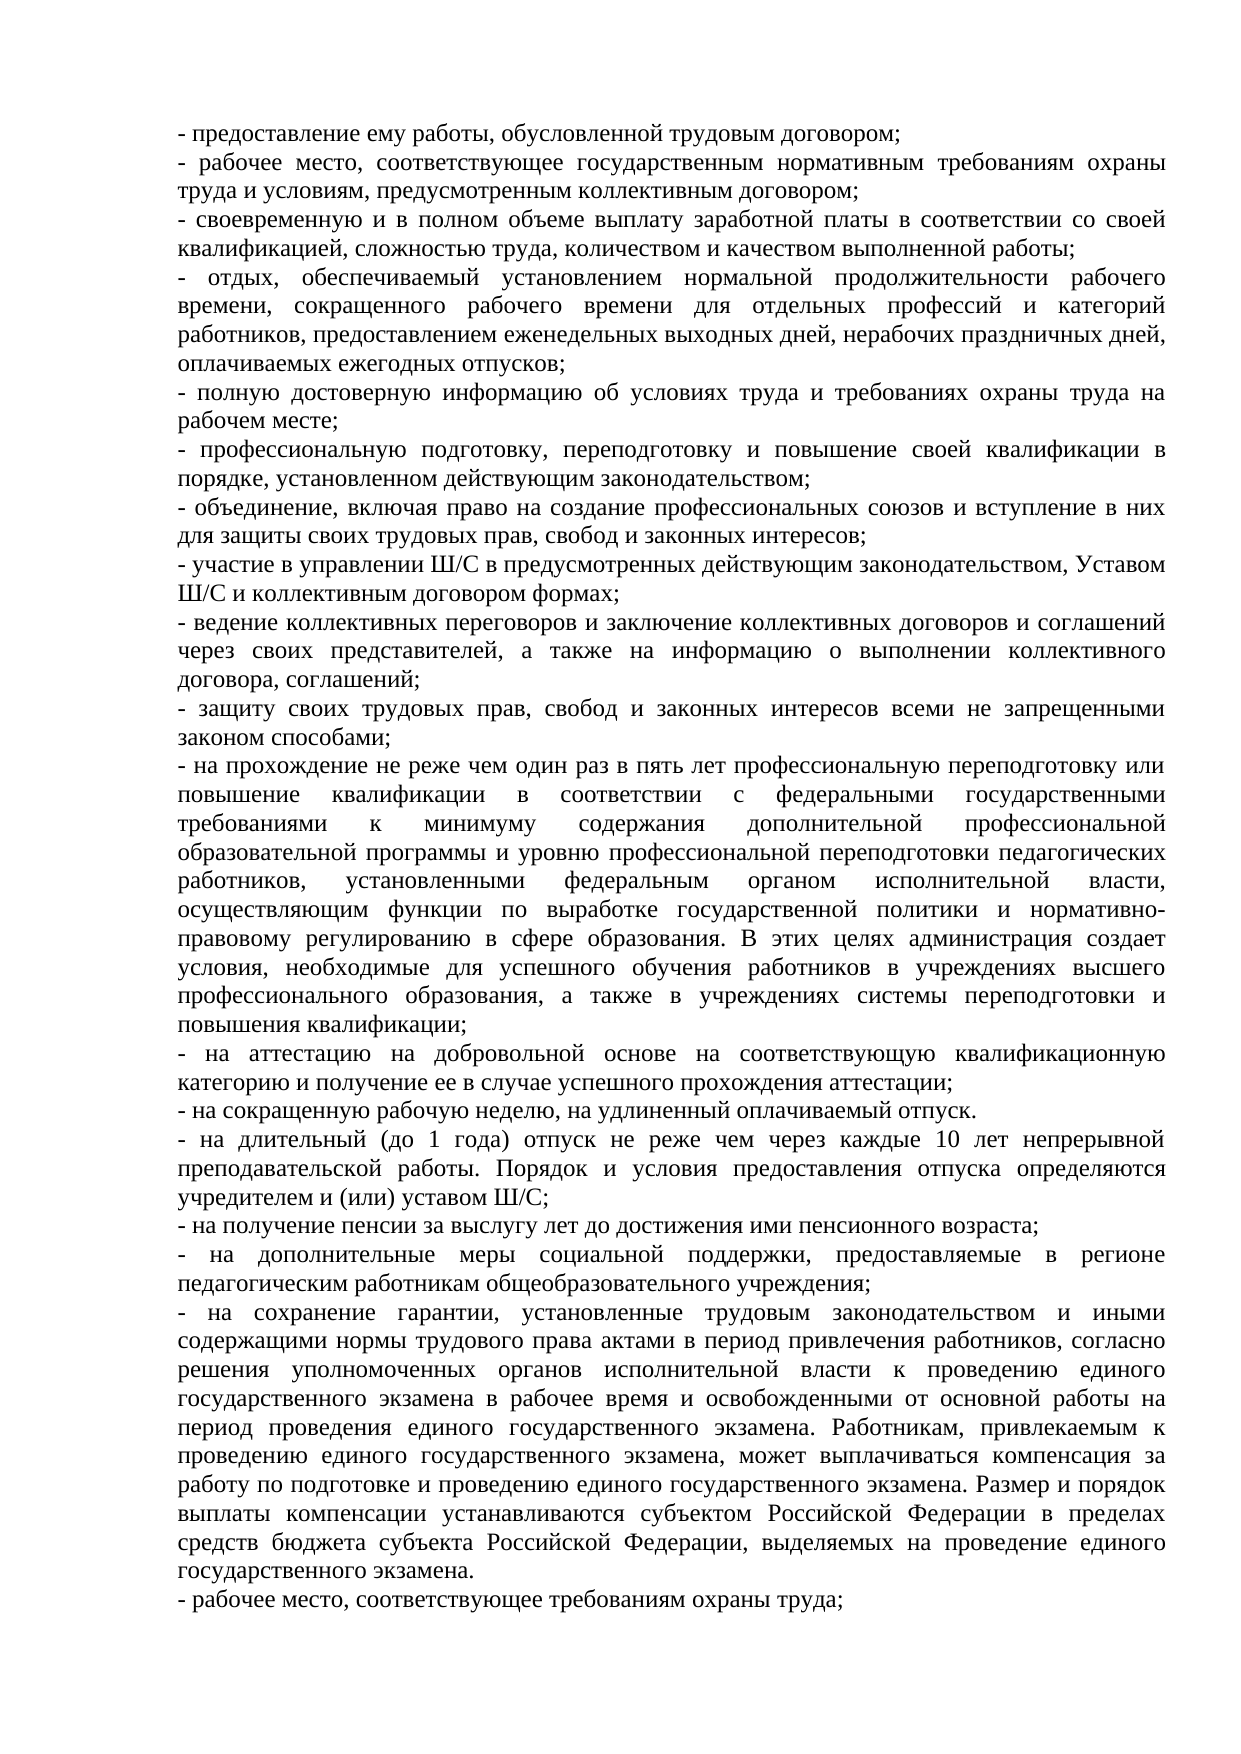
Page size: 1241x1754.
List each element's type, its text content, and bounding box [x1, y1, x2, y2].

text - на получение пенсии за выслугу лет до достижения ими пенсионного возраста; [177, 1211, 1167, 1239]
text - рабочее место, соответствующее требованиям охраны труда; [177, 1584, 1167, 1613]
text - профессиональную подготовку, переподготовку и повышение своей квалификации в порядке, установленном действующим законодательством; [177, 434, 1167, 492]
text - ведение коллективных переговоров и заключение коллективных договоров и соглашений через своих представителей, а также на информацию о выполнении коллективного договора, соглашений; [177, 607, 1167, 693]
text - на прохождение не реже чем один раз в пять лет профессиональную переподготовку или повышение квалификации в соответствии с федеральными государственными требованиями к минимуму содержания дополнительной профессиональной образовательной программы и уровню профессиональной переподготовки педагогических работников, установленными федеральным органом исполнительной власти, осуществляющим функции по выработке государственной политики и нормативно-правовому регулированию в сфере образования. В этих целях администрация создает условия, необходимые для успешного обучения работников в учреждениях высшего профессионального образования, а также в учреждениях системы переподготовки и повышения квалификации; [177, 751, 1167, 1038]
text - рабочее место, соответствующее государственным нормативным требованиям охраны труда и условиям, предусмотренным коллективным договором; [177, 147, 1167, 204]
text - полную достоверную информацию об условиях труда и требованиях охраны труда на рабочем месте; [177, 377, 1167, 434]
text - участие в управлении Ш/С в предусмотренных действующим законодательством, Уставом Ш/С и коллективным договором формах; [177, 549, 1167, 607]
text - на сокращенную рабочую неделю, на удлиненный оплачиваемый отпуск. [177, 1096, 1167, 1124]
text - своевременную и в полном объеме выплату заработной платы в соответствии со своей квалификацией, сложностью труда, количеством и качеством выполненной работы; [177, 204, 1167, 262]
text - на сохранение гарантии, установленные трудовым законодательством и иными содержащими нормы трудового права актами в период привлечения работников, согласно решения уполномоченных органов исполнительной власти к проведению единого государственного экзамена в рабочее время и освобожденными от основной работы на период проведения единого государственного экзамена. Работникам, привлекаемым к проведению единого государственного экзамена, может выплачиваться компенсация за работу по подготовке и проведению единого государственного экзамена. Размер и порядок выплаты компенсации устанавливаются субъектом Российской Федерации в пределах средств бюджета субъекта Российской Федерации, выделяемых на проведение единого государственного экзамена. [177, 1297, 1167, 1584]
text - на дополнительные меры социальной поддержки, предоставляемые в регионе педагогическим работникам общеобразовательного учреждения; [177, 1239, 1167, 1297]
text - объединение, включая право на создание профессиональных союзов и вступление в них для защиты своих трудовых прав, свобод и законных интересов; [177, 492, 1167, 549]
text - защиту своих трудовых прав, свобод и законных интересов всеми не запрещенными законом способами; [177, 693, 1167, 751]
text - на аттестацию на добровольной основе на соответствующую квалификационную категорию и получение ее в случае успешного прохождения аттестации; [177, 1038, 1167, 1096]
text - на длительный (до 1 года) отпуск не реже чем через каждые 10 лет непрерывной преподавательской работы. Порядок и условия предоставления отпуска определяются учредителем и (или) уставом Ш/С; [177, 1124, 1167, 1211]
text - предоставление ему работы, обусловленной трудовым договором; [177, 118, 1167, 147]
text - отдых, обеспечиваемый установлением нормальной продолжительности рабочего времени, сокращенного рабочего времени для отдельных профессий и категорий работников, предоставлением еженедельных выходных дней, нерабочих праздничных дней, оплачиваемых ежегодных отпусков; [177, 262, 1167, 377]
